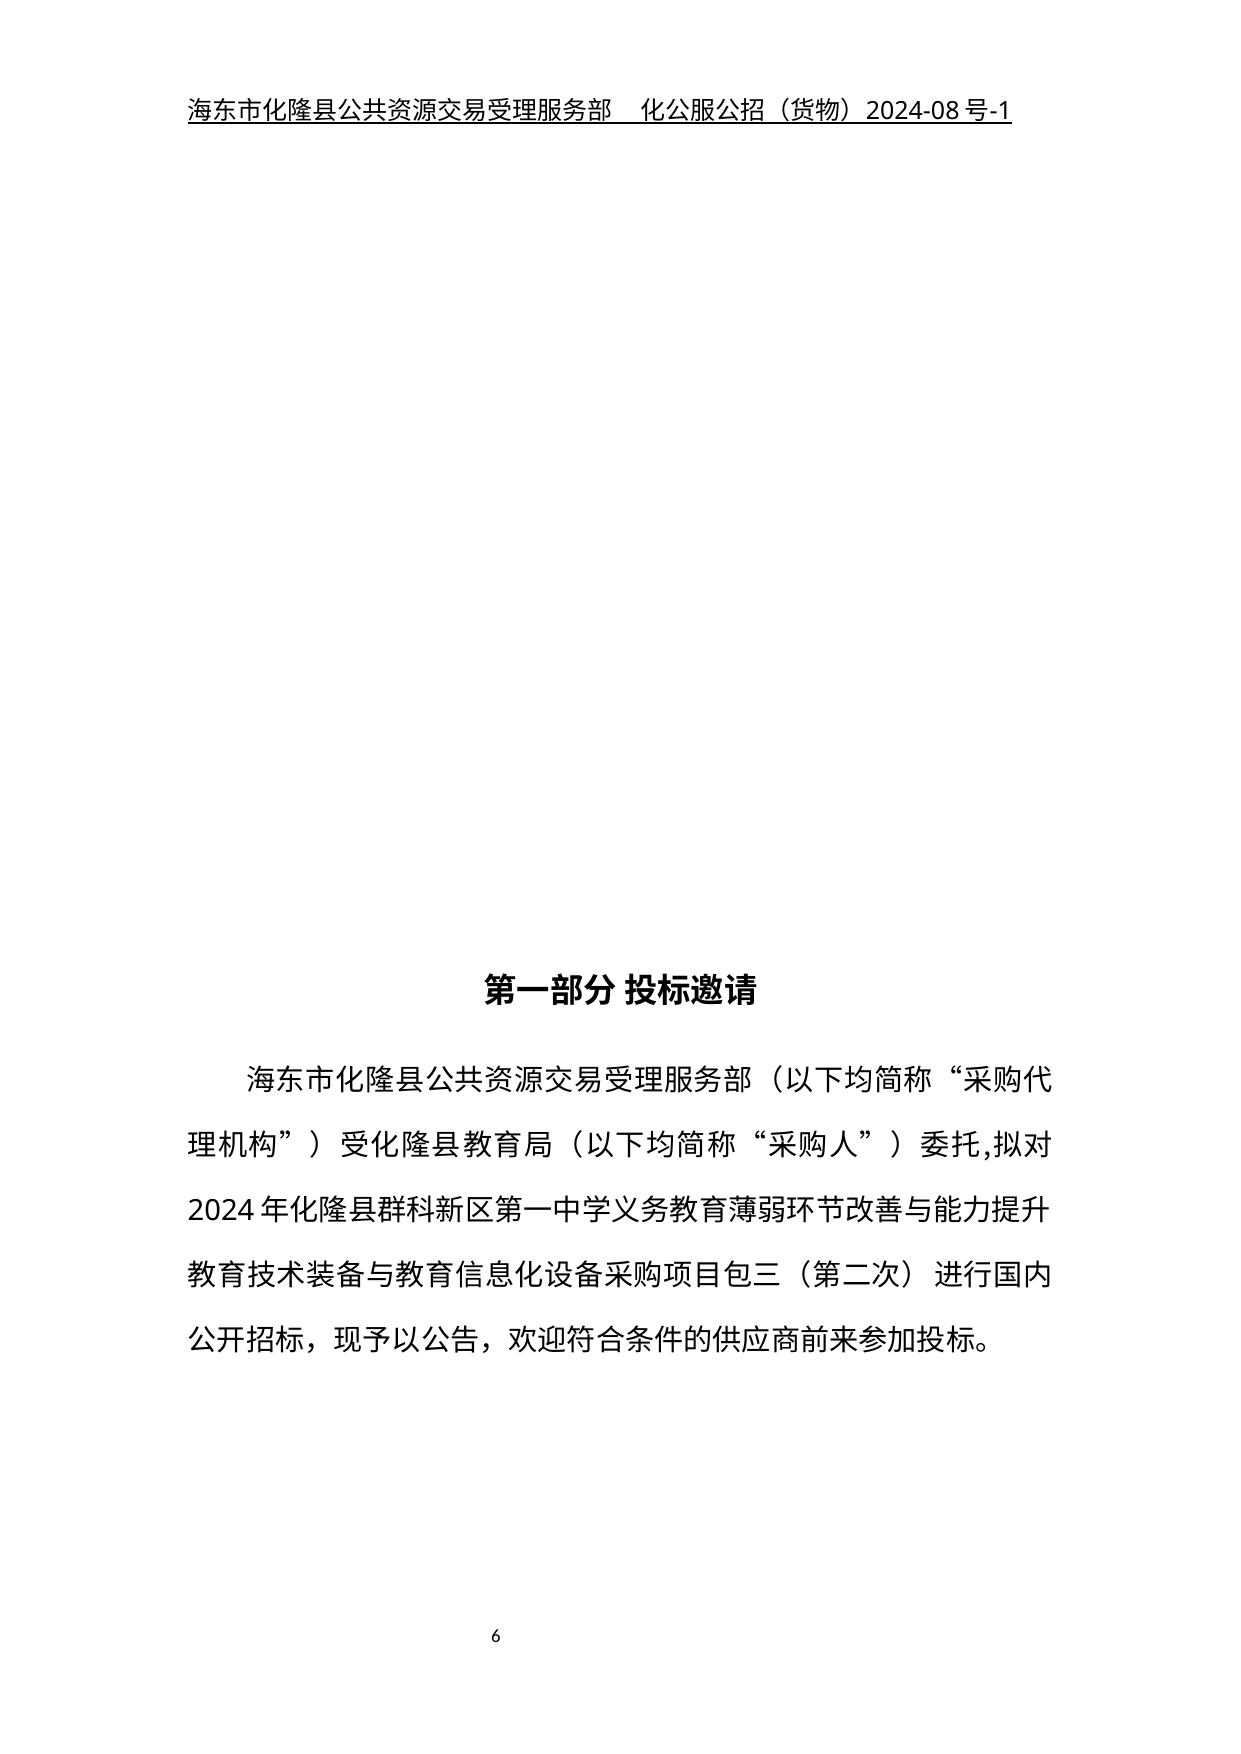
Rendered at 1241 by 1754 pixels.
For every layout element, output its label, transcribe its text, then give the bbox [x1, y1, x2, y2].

text 海东市化隆县公共资源交易受理服务部（以下均简称“采购代理机构”）受化隆县教育局（以下均简称“采购人”）委托,拟对2024年化隆县群科新区第一中学义务教育薄弱环节改善与能力提升教育技术装备与教育信息化设备采购项目包三（第二次）进行国内公开招标，现予以公告，欢迎符合条件的供应商前来参加投标。 [187, 1045, 1053, 1370]
title 第一部分 投标邀请 [187, 956, 1053, 1021]
